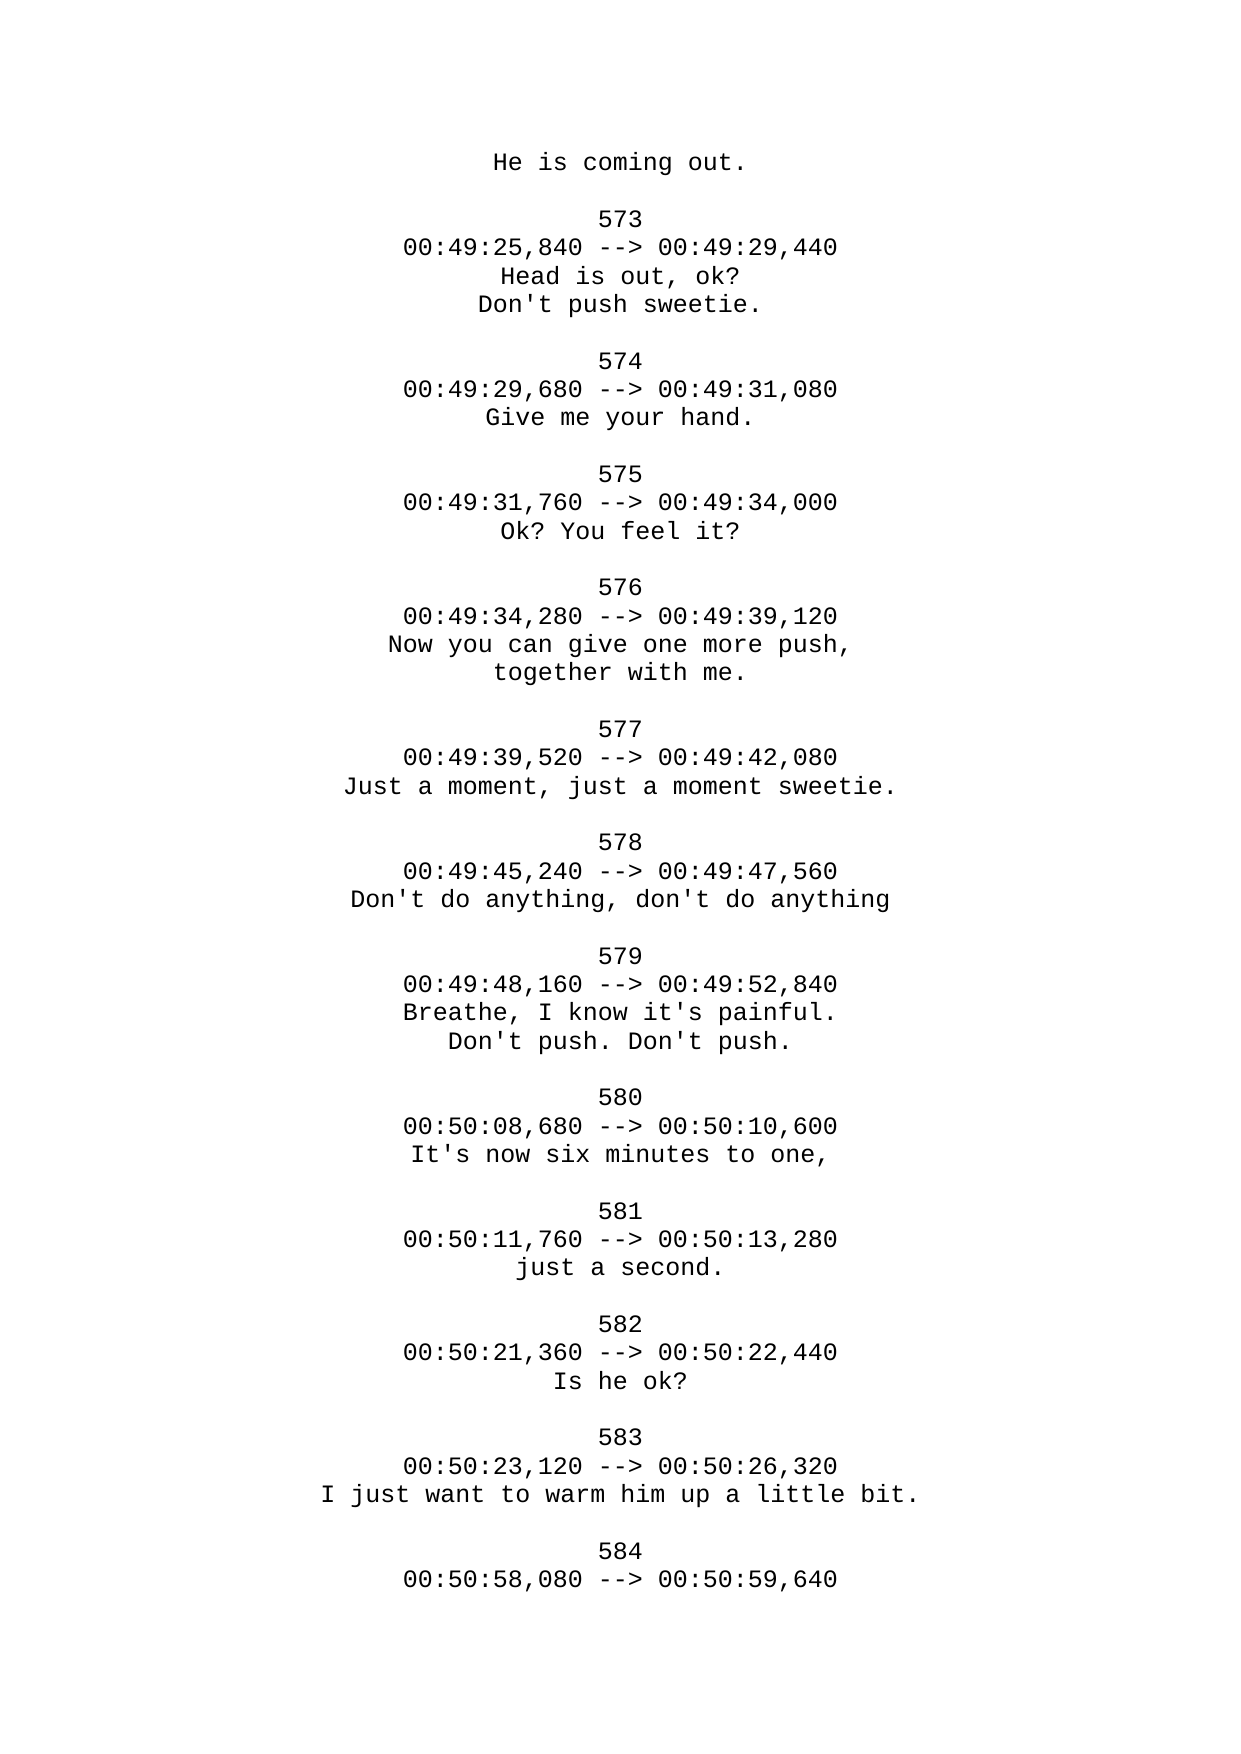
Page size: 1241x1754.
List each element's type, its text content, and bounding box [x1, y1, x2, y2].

text 00:50:23,120 --> 00:50:26,320 [139, 1453, 1101, 1482]
text 583 [139, 1425, 1101, 1453]
text Now you can give one more push, [139, 632, 1101, 660]
text 00:50:21,360 --> 00:50:22,440 [139, 1340, 1101, 1368]
text 00:49:34,280 --> 00:49:39,120 [139, 603, 1101, 632]
text 578 [139, 830, 1101, 858]
text Head is out, ok? [139, 263, 1101, 292]
text 573 [139, 207, 1101, 235]
text 575 [139, 462, 1101, 490]
text Give me your hand. [139, 405, 1101, 433]
text 00:49:25,840 --> 00:49:29,440 [139, 235, 1101, 263]
text just a second. [139, 1255, 1101, 1283]
text Don't push sweetie. [139, 292, 1101, 320]
text 576 [139, 575, 1101, 603]
text together with me. [139, 660, 1101, 688]
text It's now six minutes to one, [139, 1142, 1101, 1170]
text Just a moment, just a moment sweetie. [139, 773, 1101, 802]
text Don't do anything, don't do anything [139, 887, 1101, 915]
text 582 [139, 1312, 1101, 1340]
text 579 [139, 943, 1101, 972]
text 00:49:29,680 --> 00:49:31,080 [139, 377, 1101, 405]
text He is coming out. [139, 150, 1101, 178]
text 581 [139, 1198, 1101, 1227]
text 00:49:31,760 --> 00:49:34,000 [139, 490, 1101, 518]
text 00:49:48,160 --> 00:49:52,840 [139, 972, 1101, 1000]
text 580 [139, 1085, 1101, 1113]
text 00:49:45,240 --> 00:49:47,560 [139, 858, 1101, 887]
text 00:50:58,080 --> 00:50:59,640 [139, 1567, 1101, 1595]
text 577 [139, 717, 1101, 745]
text 00:50:08,680 --> 00:50:10,600 [139, 1113, 1101, 1142]
text 574 [139, 348, 1101, 377]
text Breathe, I know it's painful. [139, 1000, 1101, 1028]
text 584 [139, 1538, 1101, 1567]
text 00:50:11,760 --> 00:50:13,280 [139, 1227, 1101, 1255]
text Is he ok? [139, 1368, 1101, 1397]
text I just want to warm him up a little bit. [139, 1482, 1101, 1510]
text Ok? You feel it? [139, 518, 1101, 547]
text 00:49:39,520 --> 00:49:42,080 [139, 745, 1101, 773]
text Don't push. Don't push. [139, 1028, 1101, 1057]
